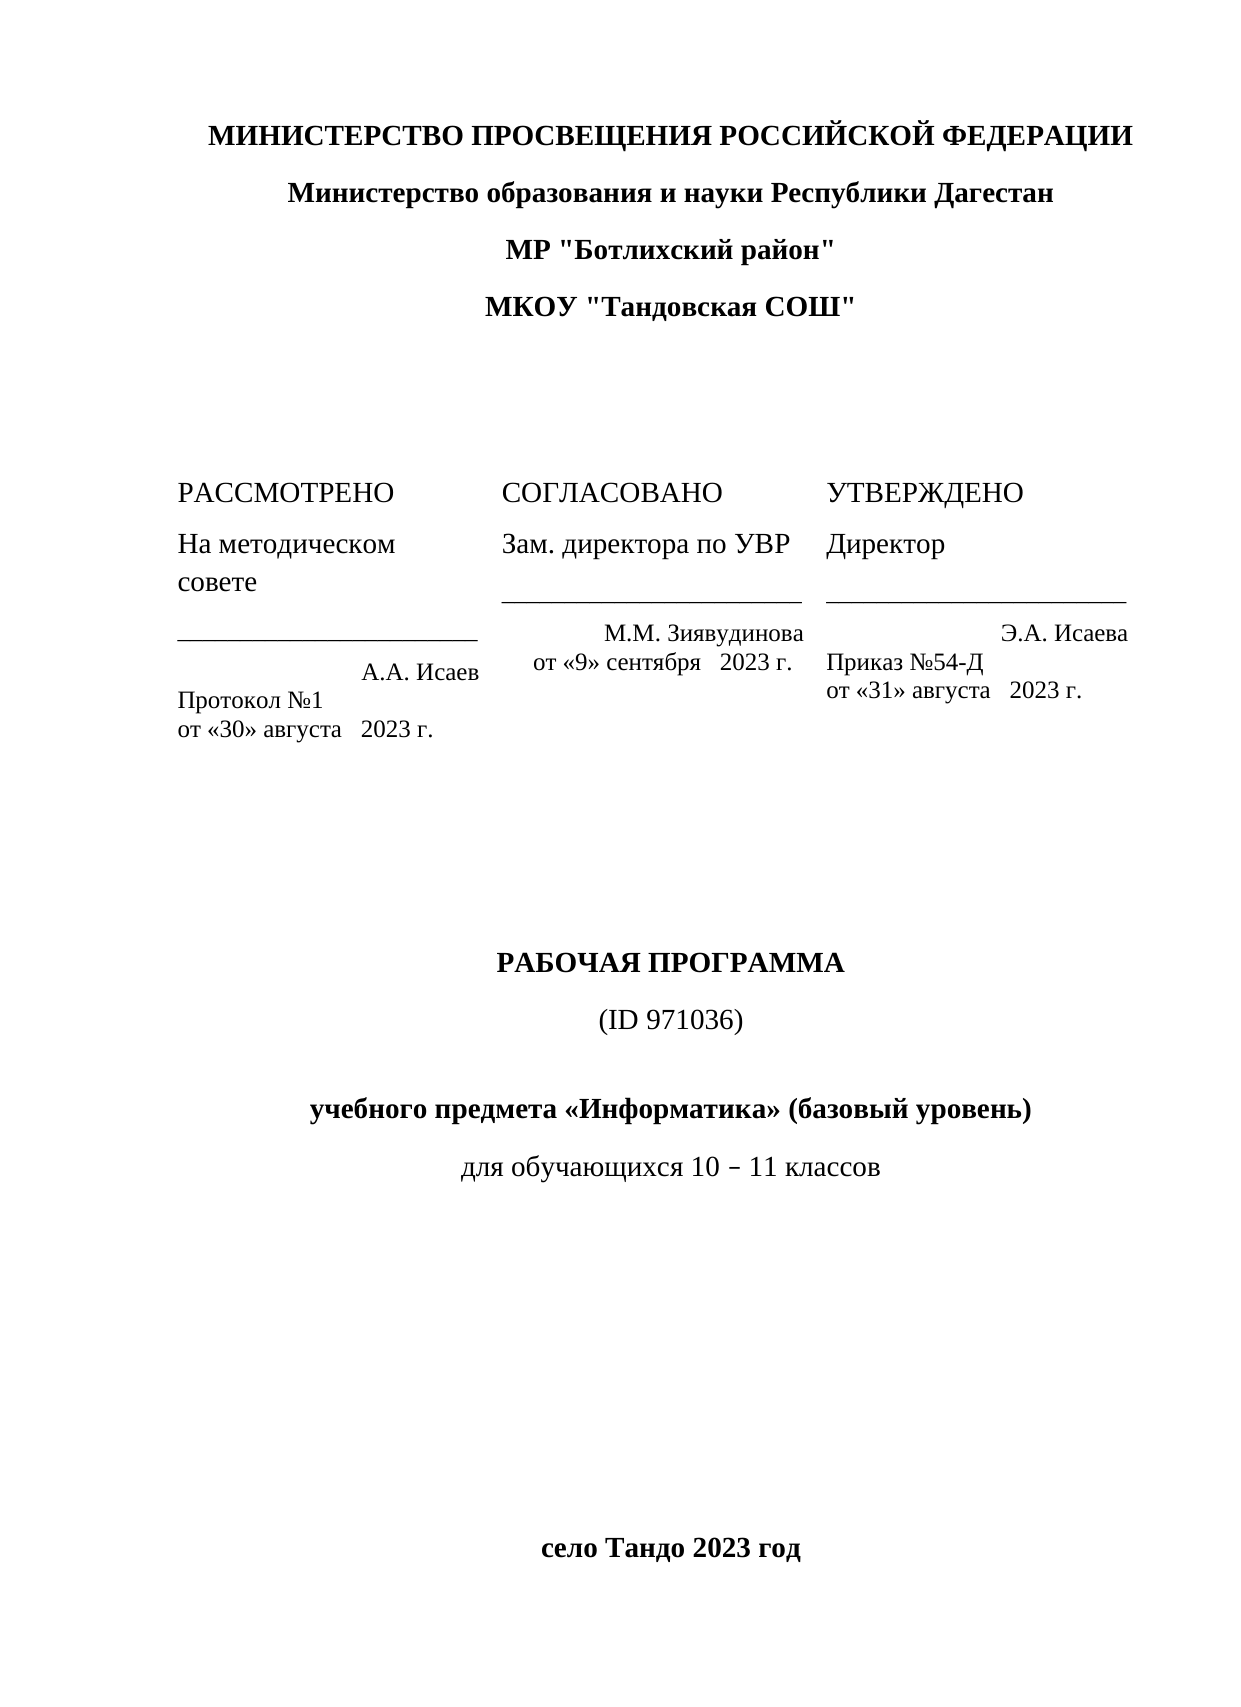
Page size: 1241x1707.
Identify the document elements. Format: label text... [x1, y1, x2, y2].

text село Тандо 2023 год [190, 1531, 1152, 1564]
table_header УТВЕРЖДЕНО Директор ________________________ Э.А. Исаева Приказ №54-Д от «31» августа 2023 г. [815, 475, 1139, 784]
text РАБОЧАЯ ПРОГРАММА [190, 945, 1152, 979]
text учебного предмета «Информатика» (базовый уровень) [190, 1091, 1152, 1125]
table_header СОГЛАСОВАНО Зам. директора по УВР ________________________ М.М. Зиявудинова от «9» сентября 2023 г. [490, 475, 815, 784]
text МИНИСТЕРСТВО ПРОСВЕЩЕНИЯ РОССИЙСКОЙ ФЕДЕРАЦИИ [190, 118, 1152, 152]
table_header РАССМОТРЕНО На методическом совете ________________________ А.А. Исаев Протокол №1 от «30» августа 2023 г. [166, 475, 490, 784]
text (ID 971036) [190, 1002, 1152, 1036]
text для обучающихся 10 – 11 классов [190, 1148, 1152, 1184]
text Министерство образования и науки Республики Дагестан [190, 175, 1152, 209]
text МР "Ботлихский район" [190, 232, 1152, 266]
text МКОУ "Тандовская СОШ" [190, 289, 1152, 323]
